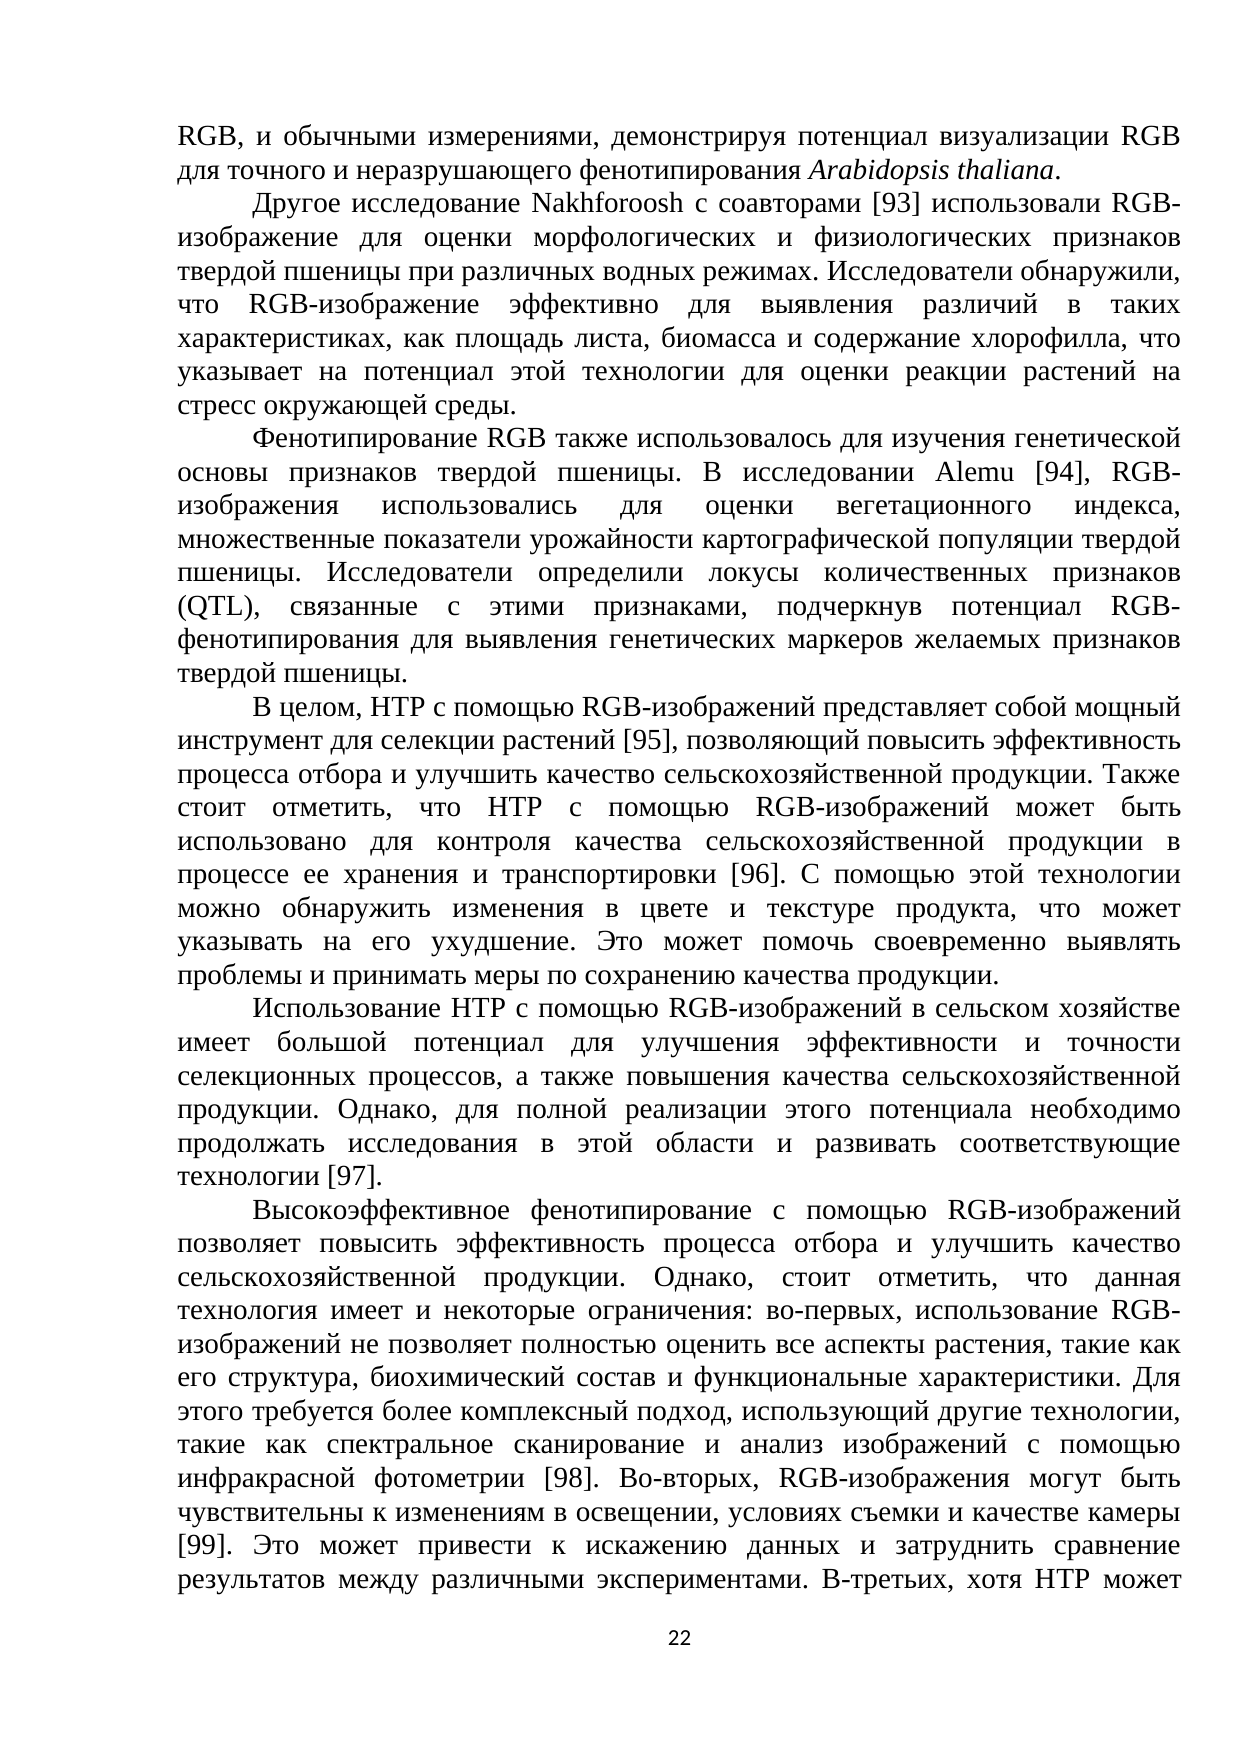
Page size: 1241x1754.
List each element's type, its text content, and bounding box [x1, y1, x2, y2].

text Фенотипирование RGB также использовалось для изучения генетической основы признаков твердой пшеницы. В исследовании Alemu [94], RGB-изображения использовались для оценки вегетационного индекса, множественные показатели урожайности картографической популяции твердой пшеницы. Исследователи определили локусы количественных признаков (QTL), связанные с этими признаками, подчеркнув потенциал RGB-фенотипирования для выявления генетических маркеров желаемых признаков твердой пшеницы. [177, 420, 1182, 689]
text Другое исследование Nakhforoosh c соавторами [93] использовали RGB-изображение для оценки морфологических и физиологических признаков твердой пшеницы при различных водных режимах. Исследователи обнаружили, что RGB-изображение эффективно для выявления различий в таких характеристиках, как площадь листа, биомасса и содержание хлорофилла, что указывает на потенциал этой технологии для оценки реакции растений на стресс окружающей среды. [177, 186, 1182, 420]
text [177, 118, 1182, 186]
text В целом, HTP с помощью RGB-изображений представляет собой мощный инструмент для селекции растений [95], позволяющий повысить эффективность процесса отбора и улучшить качество сельскохозяйственной продукции. Также стоит отметить, что HTP с помощью RGB-изображений может быть использовано для контроля качества сельскохозяйственной продукции в процессе ее хранения и транспортировки [96]. С помощью этой технологии можно обнаружить изменения в цвете и текстуре продукта, что может указывать на его ухудшение. Это может помочь своевременно выявлять проблемы и принимать меры по сохранению качества продукции. [177, 689, 1182, 991]
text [177, 1192, 1182, 1594]
text Использование HTP с помощью RGB-изображений в сельском хозяйстве имеет большой потенциал для улучшения эффективности и точности селекционных процессов, а также повышения качества сельскохозяйственной продукции. Однако, для полной реализации этого потенциала необходимо продолжать исследования в этой области и развивать соответствующие технологии [97]. [177, 991, 1182, 1192]
